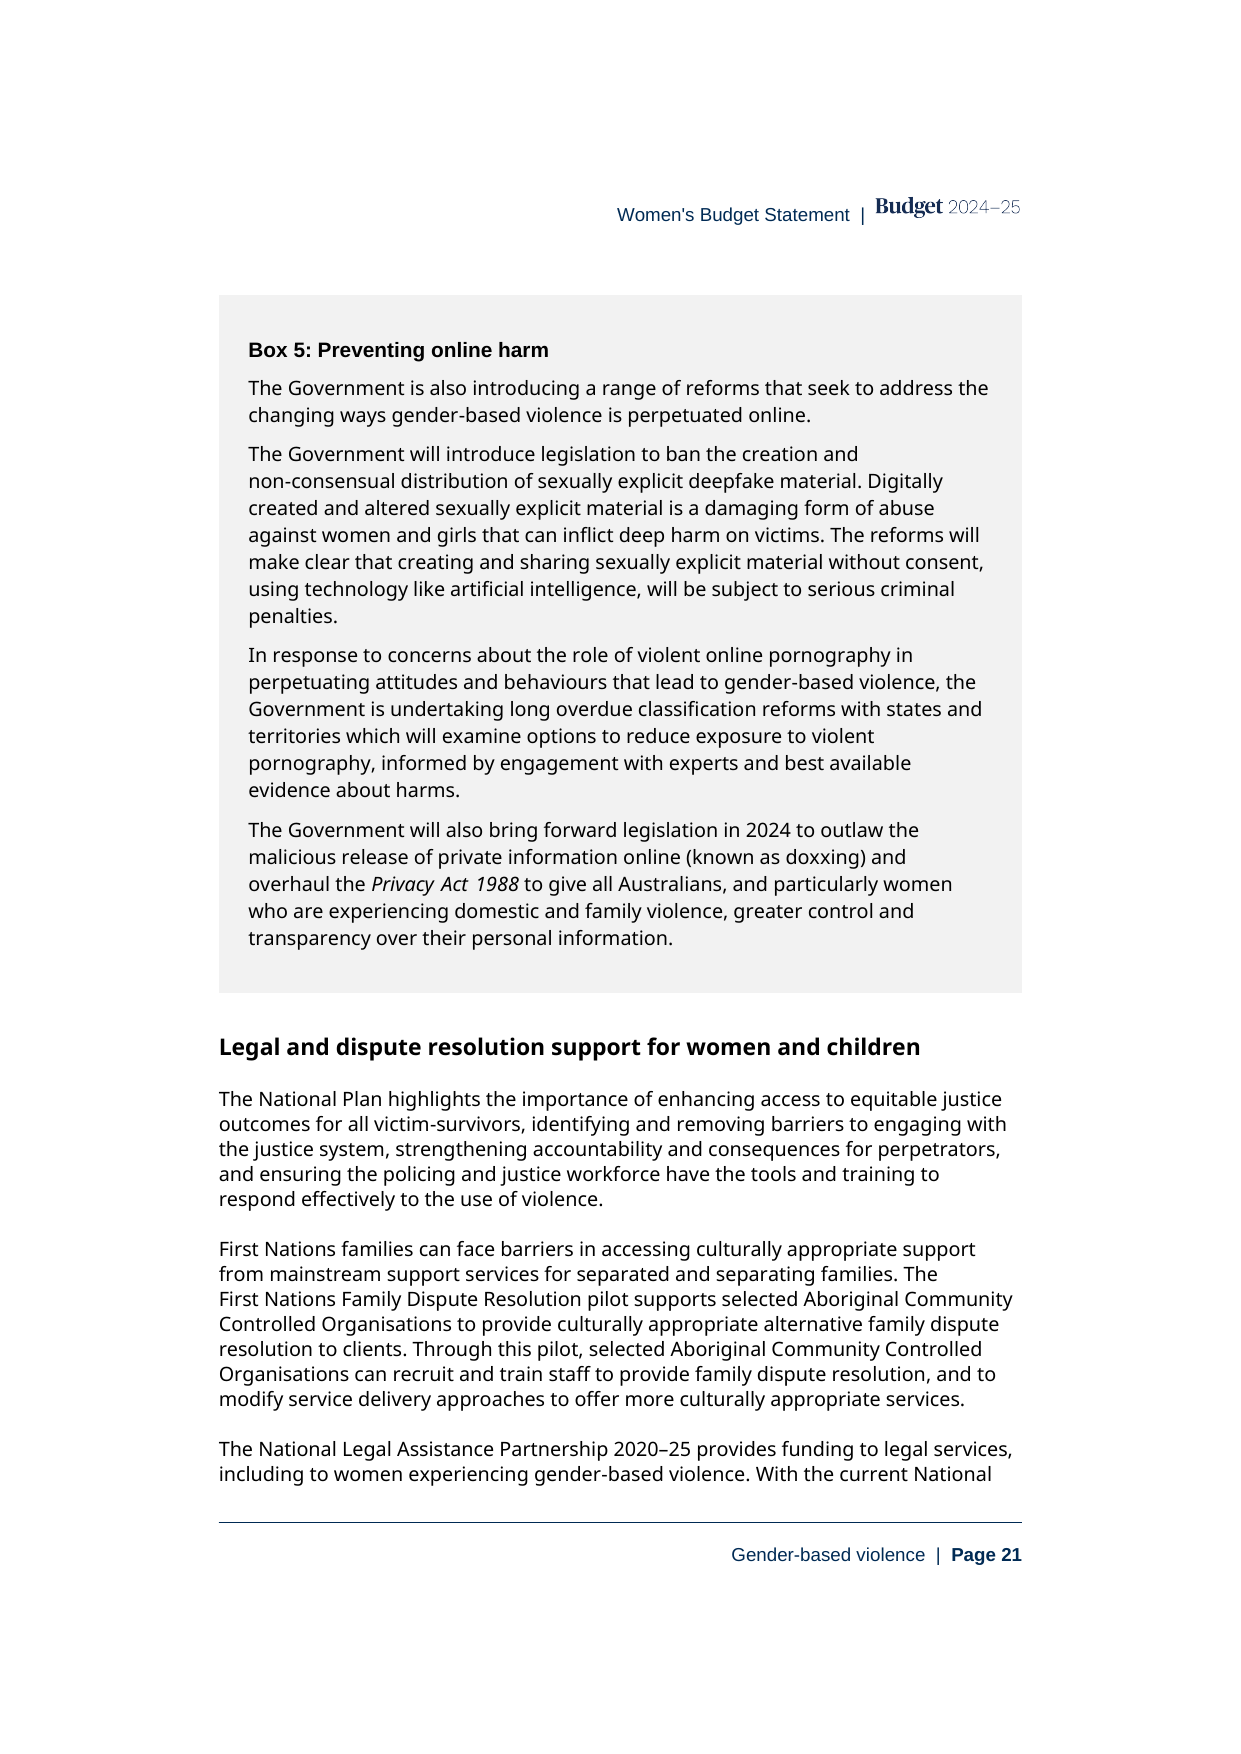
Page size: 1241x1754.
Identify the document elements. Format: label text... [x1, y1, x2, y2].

table_header Box 5: Preventing online harm The Government is also introducing a range of reforms that seek to address the changing ways gender-based violence is perpetuated online. The Government will introduce legislation to ban the creation and non-consensual distribution of sexually explicit deepfake material. Digitally created and altered sexually explicit material is a damaging form of abuse against women and girls that can inflict deep harm on victims. The reforms will make clear that creating and sharing sexually explicit material without consent, using technology like artificial intelligence, will be subject to serious criminal penalties. In response to concerns about the role of violent online pornography in perpetuating attitudes and behaviours that lead to gender-based violence, the Government is undertaking long overdue classification reforms with states and territories which will examine options to reduce exposure to violent pornography, informed by engagement with experts and best available evidence about harms. The Government will also bring forward legislation in 2024 to outlaw the malicious release of private information online (known as doxxing) and overhaul the Privacy Act 1988 to give all Australians, and particularly women who are experiencing domestic and family violence, greater control and transparency over their personal information. [219, 295, 1022, 993]
text The National Plan highlights the importance of enhancing access to equitable justice outcomes for all victim-survivors, identifying and removing barriers to engaging with the justice system, strengthening accountability and consequences for perpetrators, and ensuring the policing and justice workforce have the tools and training to respond effectively to the use of violence. [218, 1087, 1022, 1212]
text First Nations families can face barriers in accessing culturally appropriate support from mainstream support services for separated and separating families. The First Nations Family Dispute Resolution pilot supports selected Aboriginal Community Controlled Organisations to provide culturally appropriate alternative family dispute resolution to clients. Through this pilot, selected Aboriginal Community Controlled Organisations can recruit and train staff to provide family dispute resolution, and to modify service delivery approaches to offer more culturally appropriate services. [218, 1237, 1022, 1412]
picture [875, 188, 1020, 222]
subtitle Legal and dispute resolution support for women and children [218, 1031, 1022, 1062]
